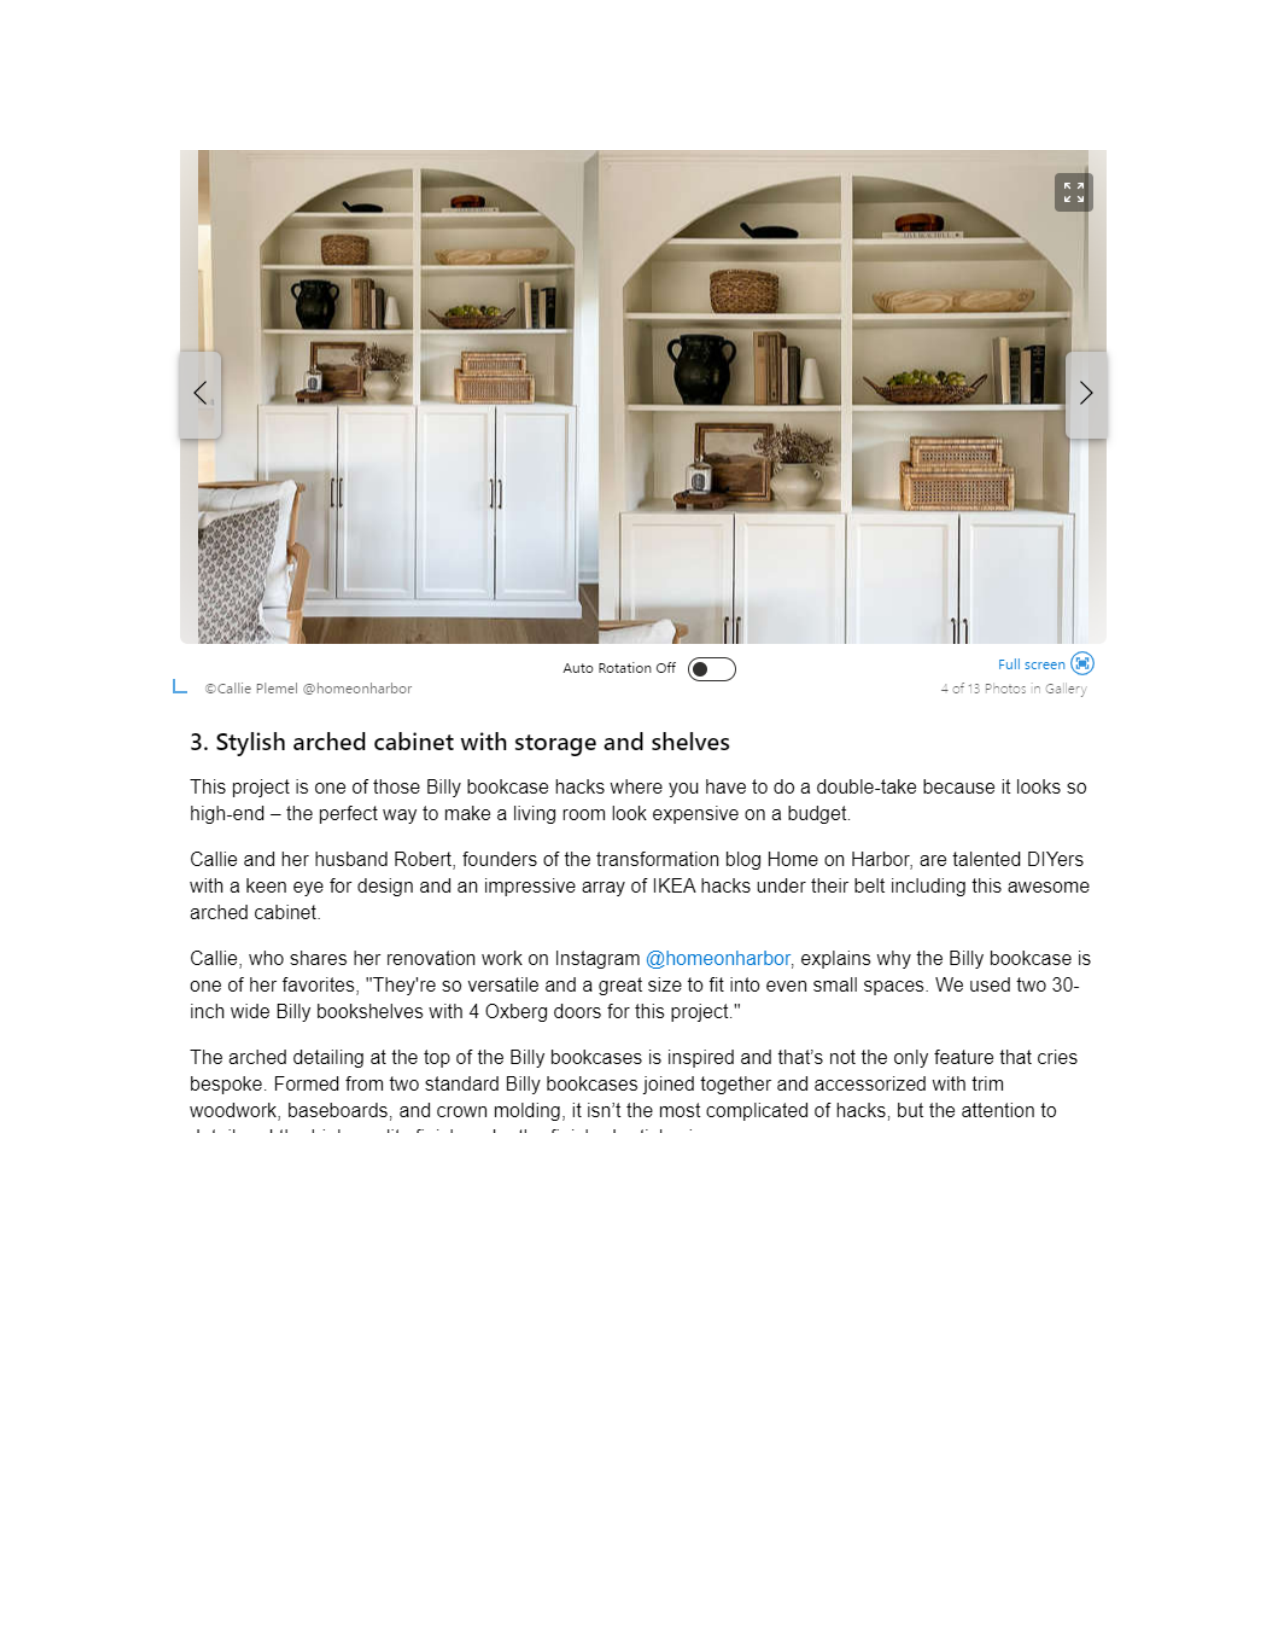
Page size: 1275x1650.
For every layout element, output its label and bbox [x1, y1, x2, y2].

picture [150, 150, 1125, 1133]
